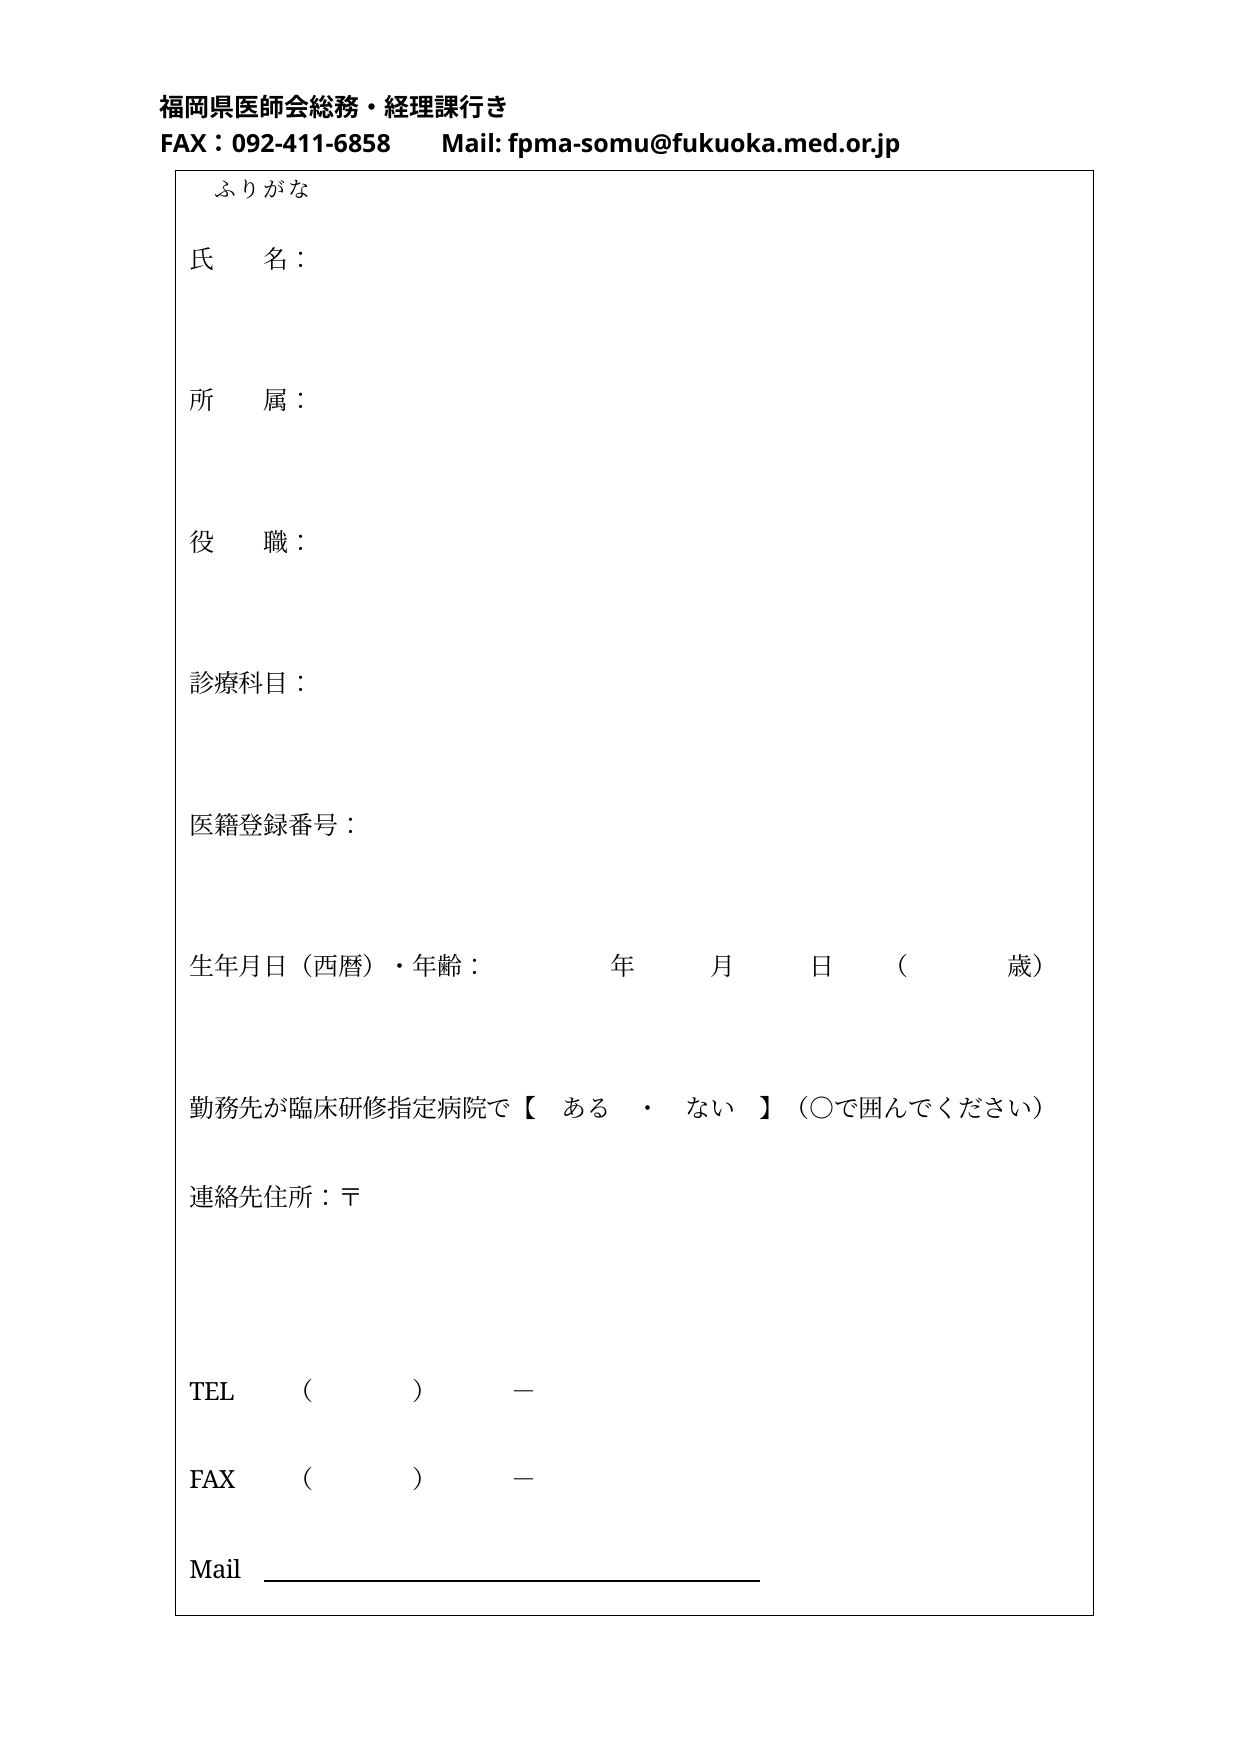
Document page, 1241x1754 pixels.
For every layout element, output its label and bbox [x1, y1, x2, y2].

table_cell [176, 171, 1093, 1615]
